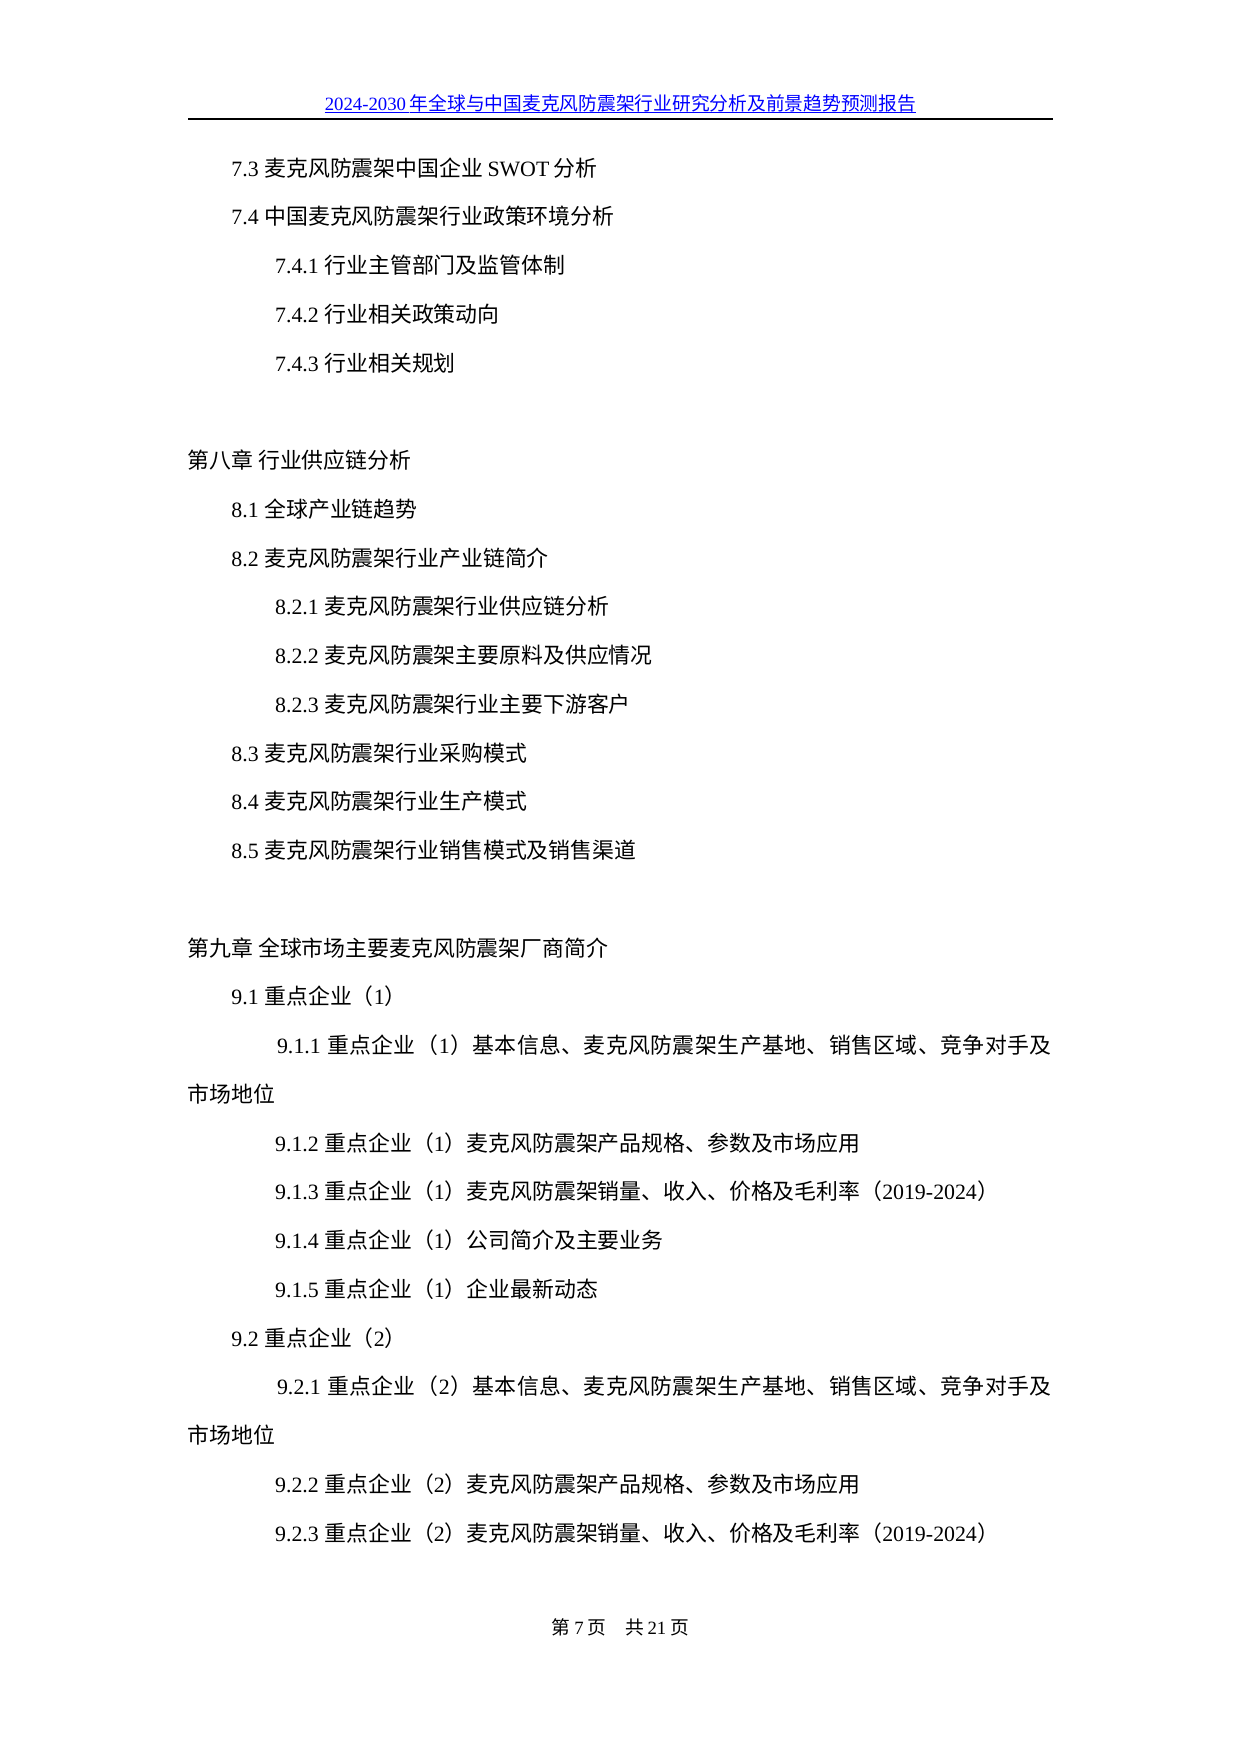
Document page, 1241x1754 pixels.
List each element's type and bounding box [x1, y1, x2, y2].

text [187, 150, 1053, 1548]
